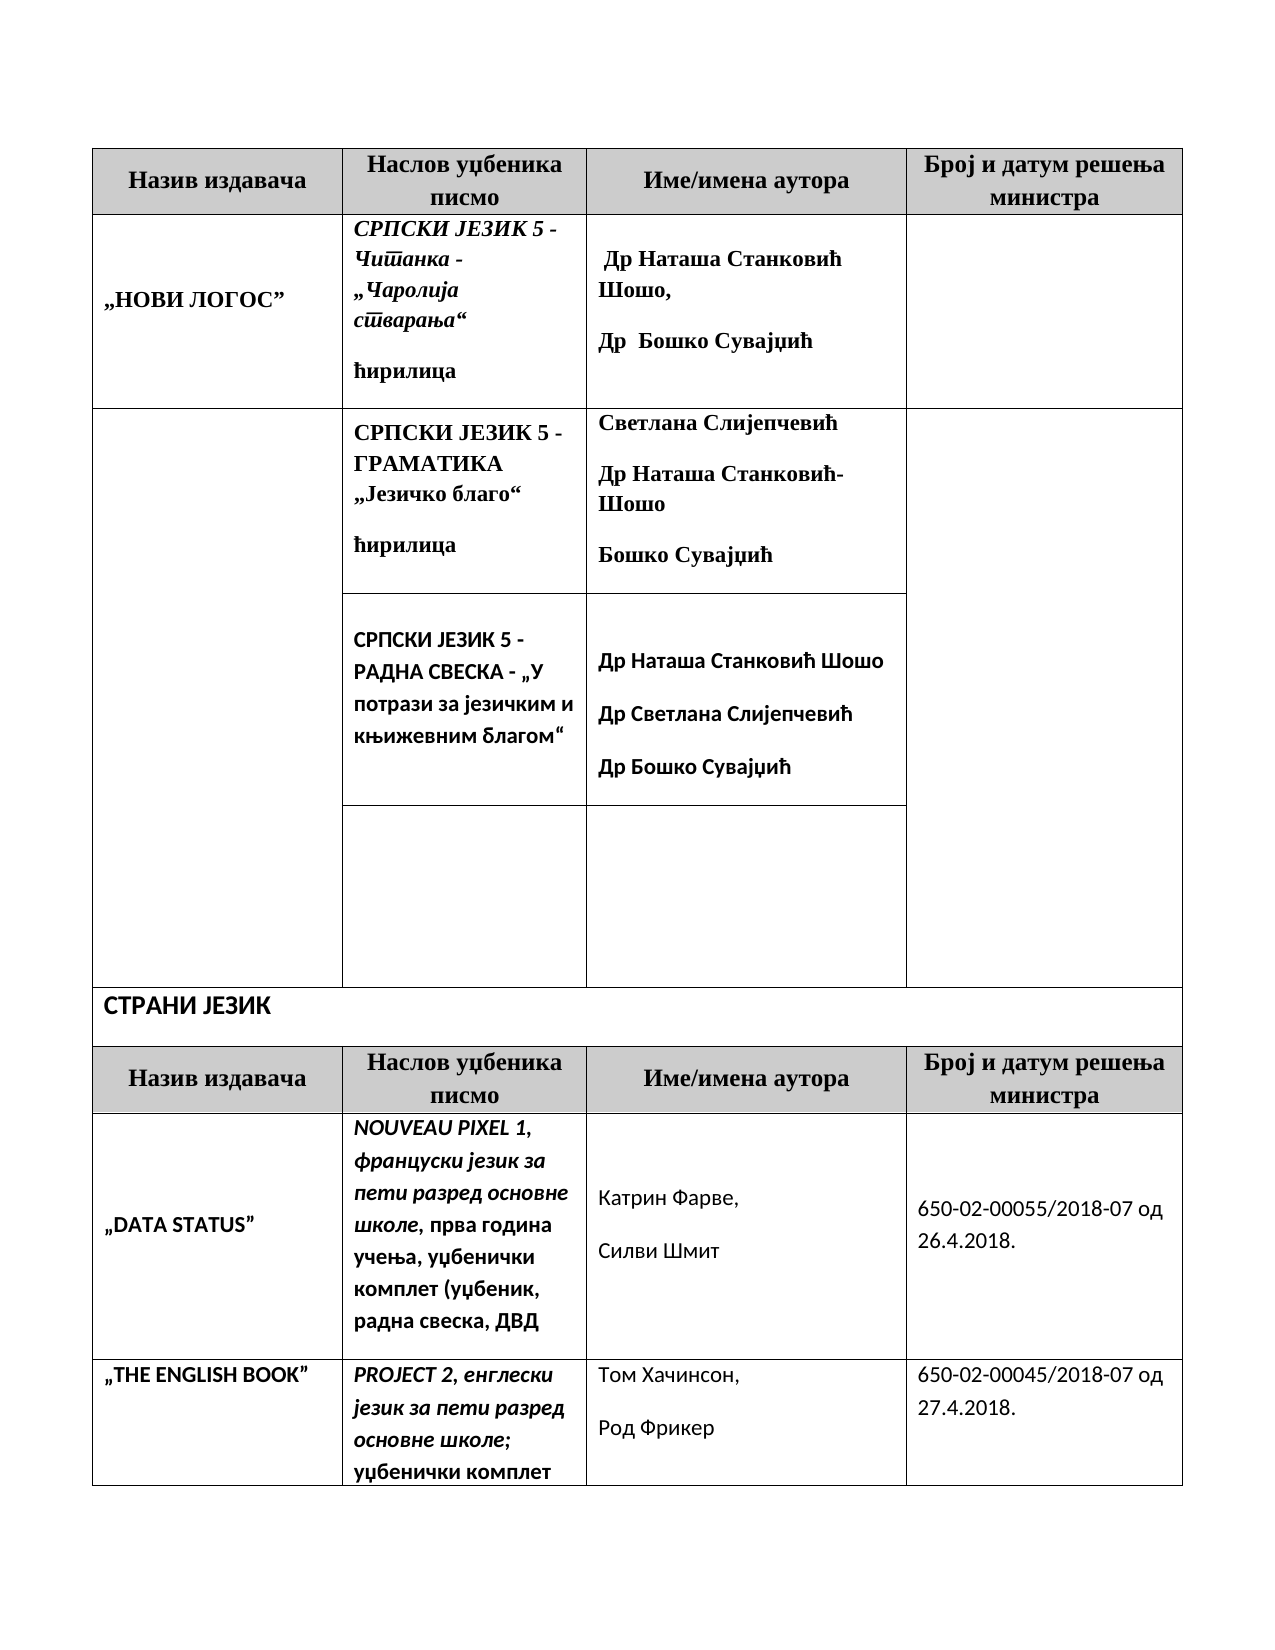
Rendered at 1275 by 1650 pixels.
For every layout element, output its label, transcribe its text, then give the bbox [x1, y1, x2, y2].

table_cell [907, 1360, 1182, 1485]
table_cell „НОВИ ЛОГОС” [93, 215, 342, 408]
table_cell Име/имена аутора [587, 149, 906, 214]
table_cell Број и датум решења министра [907, 1047, 1182, 1112]
table_cell Наслов уџбеника писмо [343, 1047, 586, 1112]
table_cell 650-02-00055/2018-07 од 26.4.2018. [907, 1114, 1182, 1359]
table_cell СРПСКИ ЈЕЗИК 5 - РАДНА СВЕСКА - „У потрази за језичким и књижевним благом“ [343, 594, 586, 805]
table_cell [907, 215, 1182, 408]
table_cell Др Наташа Станковић Шошо Др Светлана Слијепчевић Др Бошко Сувајџић [587, 594, 906, 805]
table_cell Наслов уџбеника писмо [343, 149, 586, 214]
table_cell Светлана Слијепчевић Др Наташа Станковић-Шошо Бошко Сувајџић [587, 409, 906, 592]
table_cell Катрин Фарве, Силви Шмит [587, 1114, 906, 1359]
table_cell СТРАНИ ЈЕЗИК [93, 988, 1182, 1046]
table_cell Број и датум решења министра [907, 149, 1182, 214]
table_cell Назив издавача [93, 149, 342, 214]
table_cell Назив издавача [93, 1047, 342, 1112]
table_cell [587, 1360, 906, 1485]
table_cell [587, 806, 906, 987]
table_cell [343, 1360, 586, 1485]
table_cell [343, 806, 586, 987]
table_cell СРПСКИ ЈЕЗИК 5 - ГРАМАТИКА „Језичко благо“ ћирилица [343, 409, 586, 592]
table_cell Име/имена аутора [587, 1047, 906, 1112]
table_cell „DATA STATUS” [93, 1114, 342, 1359]
table_cell Др Наташа Станковић Шошо, Др Бошко Сувајџић [587, 215, 906, 408]
table_cell [93, 409, 342, 987]
table_cell „THE ENGLISH BOOK” [93, 1360, 342, 1485]
table_cell [907, 409, 1182, 987]
table_cell NOUVEAU PIXEL 1, француски језик за пети разред основне школе, прва година учења, уџбенички комплет (уџбеник, радна свеска, ДВД [343, 1114, 586, 1359]
table_cell СРПСКИ ЈЕЗИК 5 - Читанка - „Чаролија стварања“ ћирилица [343, 215, 586, 408]
